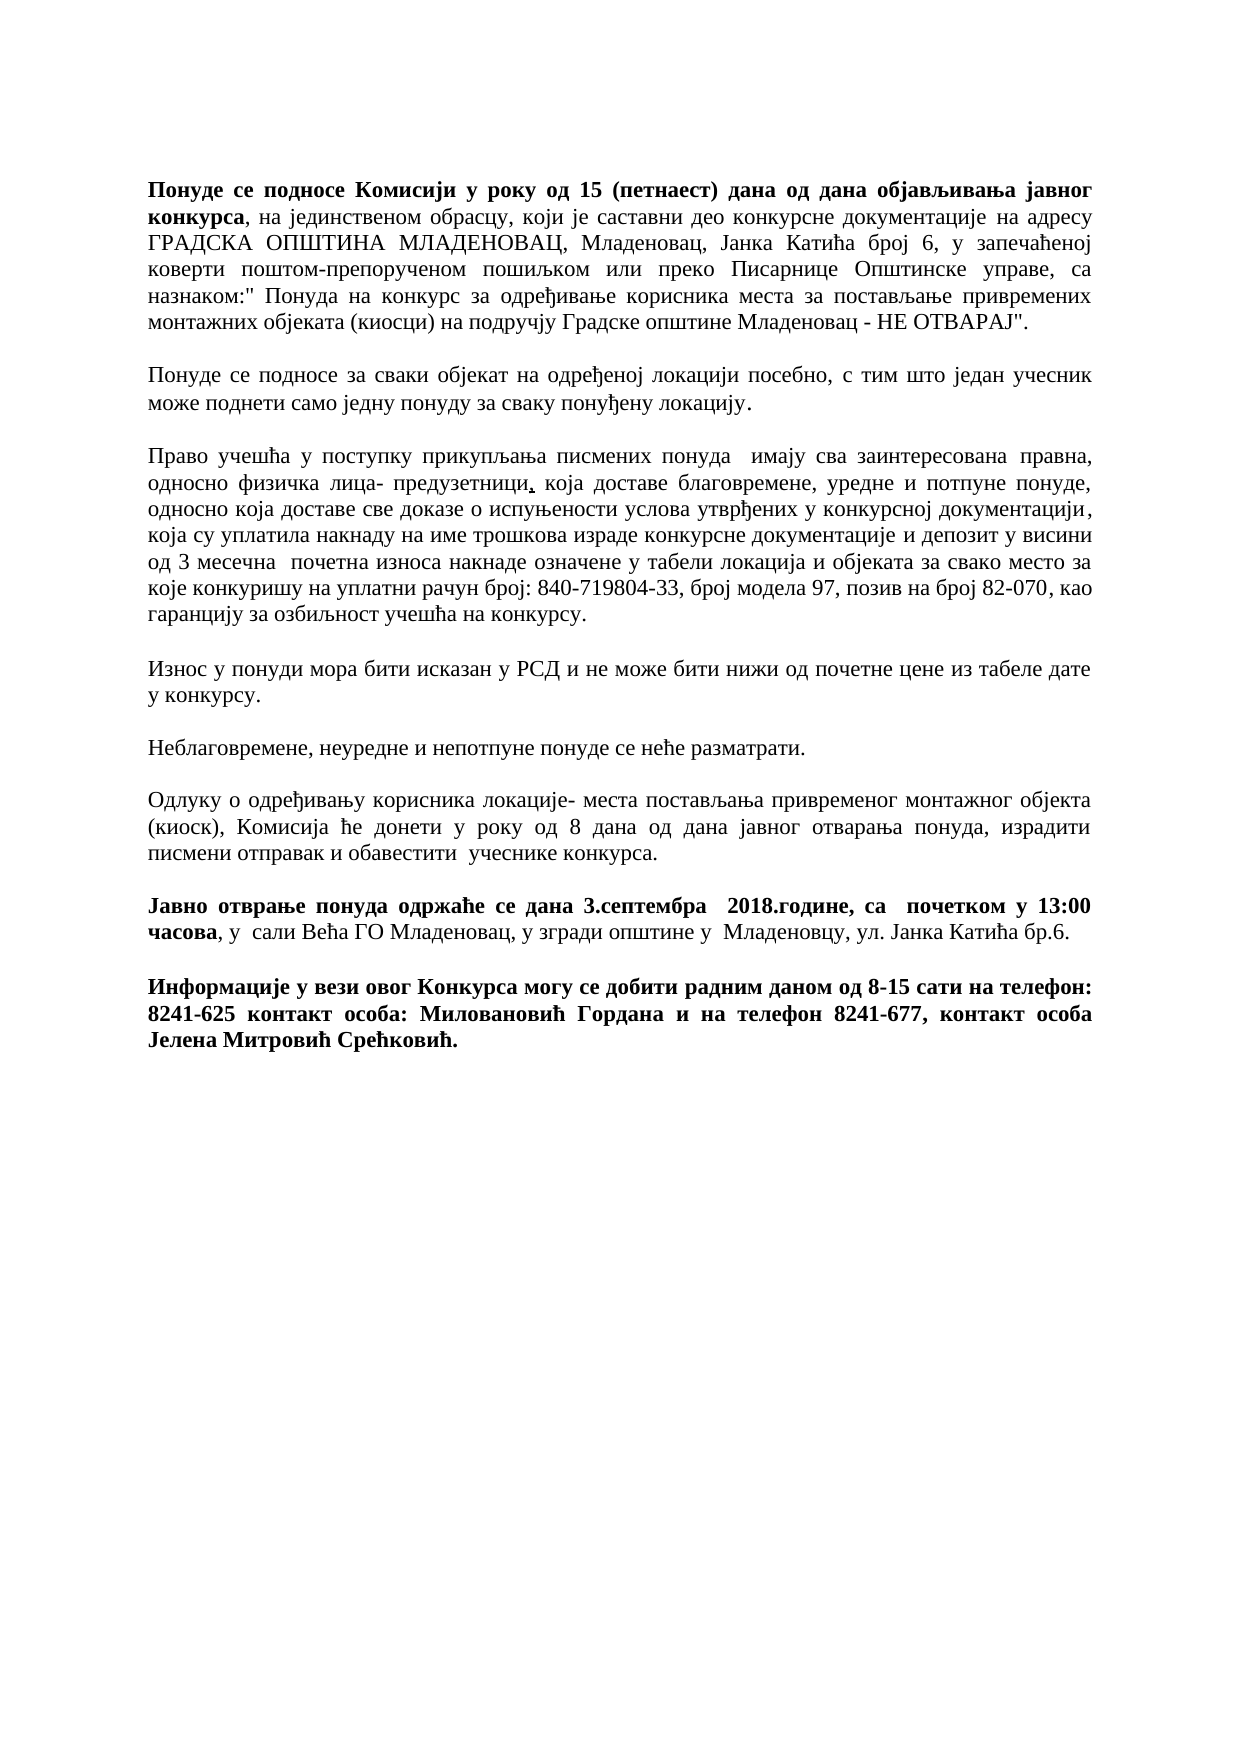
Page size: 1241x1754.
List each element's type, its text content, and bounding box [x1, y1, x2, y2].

text Износ у понуди мора бити исказан у РСД и не може бити нижи од почетне цене из табеле дате у конкурсу. [148, 655, 1093, 707]
text Право учешћа у поступку прикупљања писмених понуда имају сва заинтересована правна, односно физичка лица- предузетници, која доставе благовремене, уредне и потпуне понуде, односно која доставе све доказе о испуњености услова утврђених у конкурсној документацији, која су уплатила накнаду на име трошкова израде конкурсне документације и депозит у висини од 3 месечна почетна износа накнаде означене у табели локација и објеката за свако место за које конкуришу на уплатни рачун број: 840-719804-33, број модела 97, позив на број 82-070, као гаранцију за озбиљност учешћа на конкурсу. [148, 442, 1093, 627]
text Одлуку о одређивању корисника локације- места постављања привременог монтажног објекта (киоск), Комисија ће донети у року од 8 дана од дана јавног отварања понуда, израдити писмени отправак и обавестити учеснике конкурса. [148, 787, 1093, 866]
text Понуде се подносе Комисији у року од 15 (петнаест) дана од дана објављивања јавног конкурса, на јединственом обрасцу, који је саставни део конкурсне документације на адресу ГРАДСКА ОПШТИНА МЛАДЕНОВАЦ, Младеновац, Јанка Катића број 6, у запечаћеној коверти поштом-препорученом пошиљком или преко Писарнице Општинске управе, са назнаком:" Понуда на конкурс за одређивање корисника места за постављање привремених монтажних објеката (киосци) на подручју Градске општине Младеновац - НЕ ОТВАРАЈ". [148, 176, 1093, 334]
text Неблаговремене, неуредне и непотпуне понуде се неће разматрати. [148, 734, 1093, 760]
text Понуде се подносе за сваки објекат на одређеној локацији посебно, с тим што један учесник може поднети само једну понуду за сваку понуђену локацију. [148, 361, 1093, 416]
text Јавно отврање понуда одржаће се дана 3.септембра 2018.године, са почетком у 13:00 часова, у сали Већа ГО Младеновац, у згради општине у Младеновцу, ул. Јанка Катића бр.6. [148, 892, 1093, 945]
text Информације у вези овог Конкурса могу се добити радним даном од 8-15 сати на телефон: 8241-625 контакт особa: Миловановић Гордана и на телефон 8241-677, контакт особа Јелена Митровић Срећковић. [148, 973, 1093, 1052]
